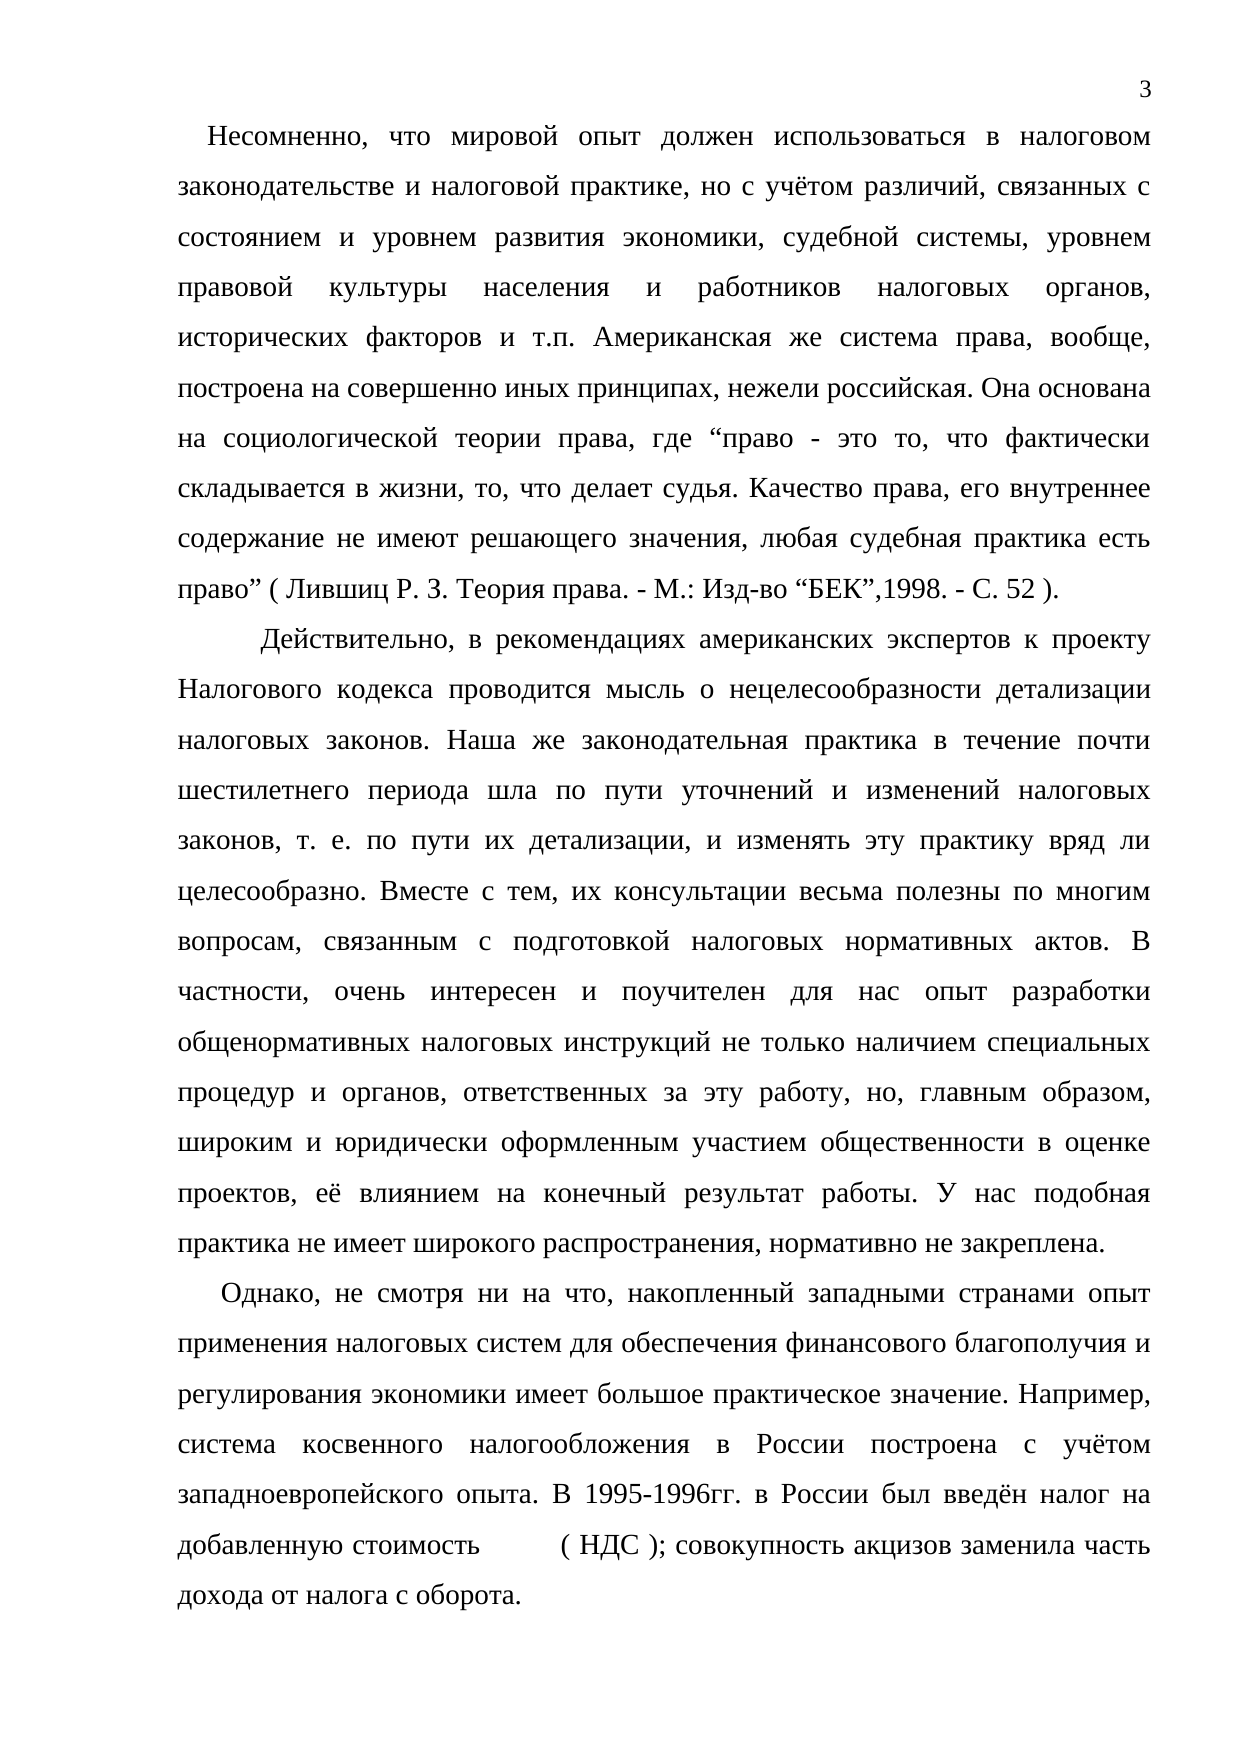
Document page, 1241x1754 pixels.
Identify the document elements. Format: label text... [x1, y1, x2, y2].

text Несомненно, что мировой опыт должен использоваться в налоговом законодательстве и налоговой практике, но с учётом различий, связанных с состоянием и уровнем развития экономики, судебной системы, уровнем правовой культуры населения и работников налоговых органов, исторических факторов и т.п. Американская же система права, вообще, построена на совершенно иных принципах, нежели российская. Она основана на социологической теории права, где “право - это то, что фактически складывается в жизни, то, что делает судья. Качество права, его внутреннее содержание не имеют решающего значения, любая судебная практика есть право” ( Лившиц Р. З. Теория права. - М.: Изд-во “БЕК”,1998. - С. 52 ). [177, 118, 1152, 604]
text Однако, не смотря ни на что, накопленный западными странами опыт применения налоговых систем для обеспечения финансового благополучия и регулирования экономики имеет большое практическое значение. Например, система косвенного налогообложения в России построена с учётом западноевропейского опыта. В 1995-1996гг. в России был введён налог на добавленную стоимость ( НДС ); совокупность акцизов заменила часть дохода от налога с оборота. [177, 1275, 1152, 1611]
text Действительно, в рекомендациях американских экспертов к проекту Налогового кодекса проводится мысль о нецелесообразности детализации налоговых законов. Наша же законодательная практика в течение почти шестилетнего периода шла по пути уточнений и изменений налоговых законов, т. е. по пути их детализации, и изменять эту практику вряд ли целесообразно. Вместе с тем, их консультации весьма полезны по многим вопросам, связанным с подготовкой налоговых нормативных актов. В частности, очень интересен и поучителен для нас опыт разработки общенормативных налоговых инструкций не только наличием специальных процедур и органов, ответственных за эту работу, но, главным образом, широким и юридически оформленным участием общественности в оценке проектов, её влиянием на конечный результат работы. У нас подобная практика не имеет широкого распространения, нормативно не закреплена. [177, 621, 1152, 1258]
